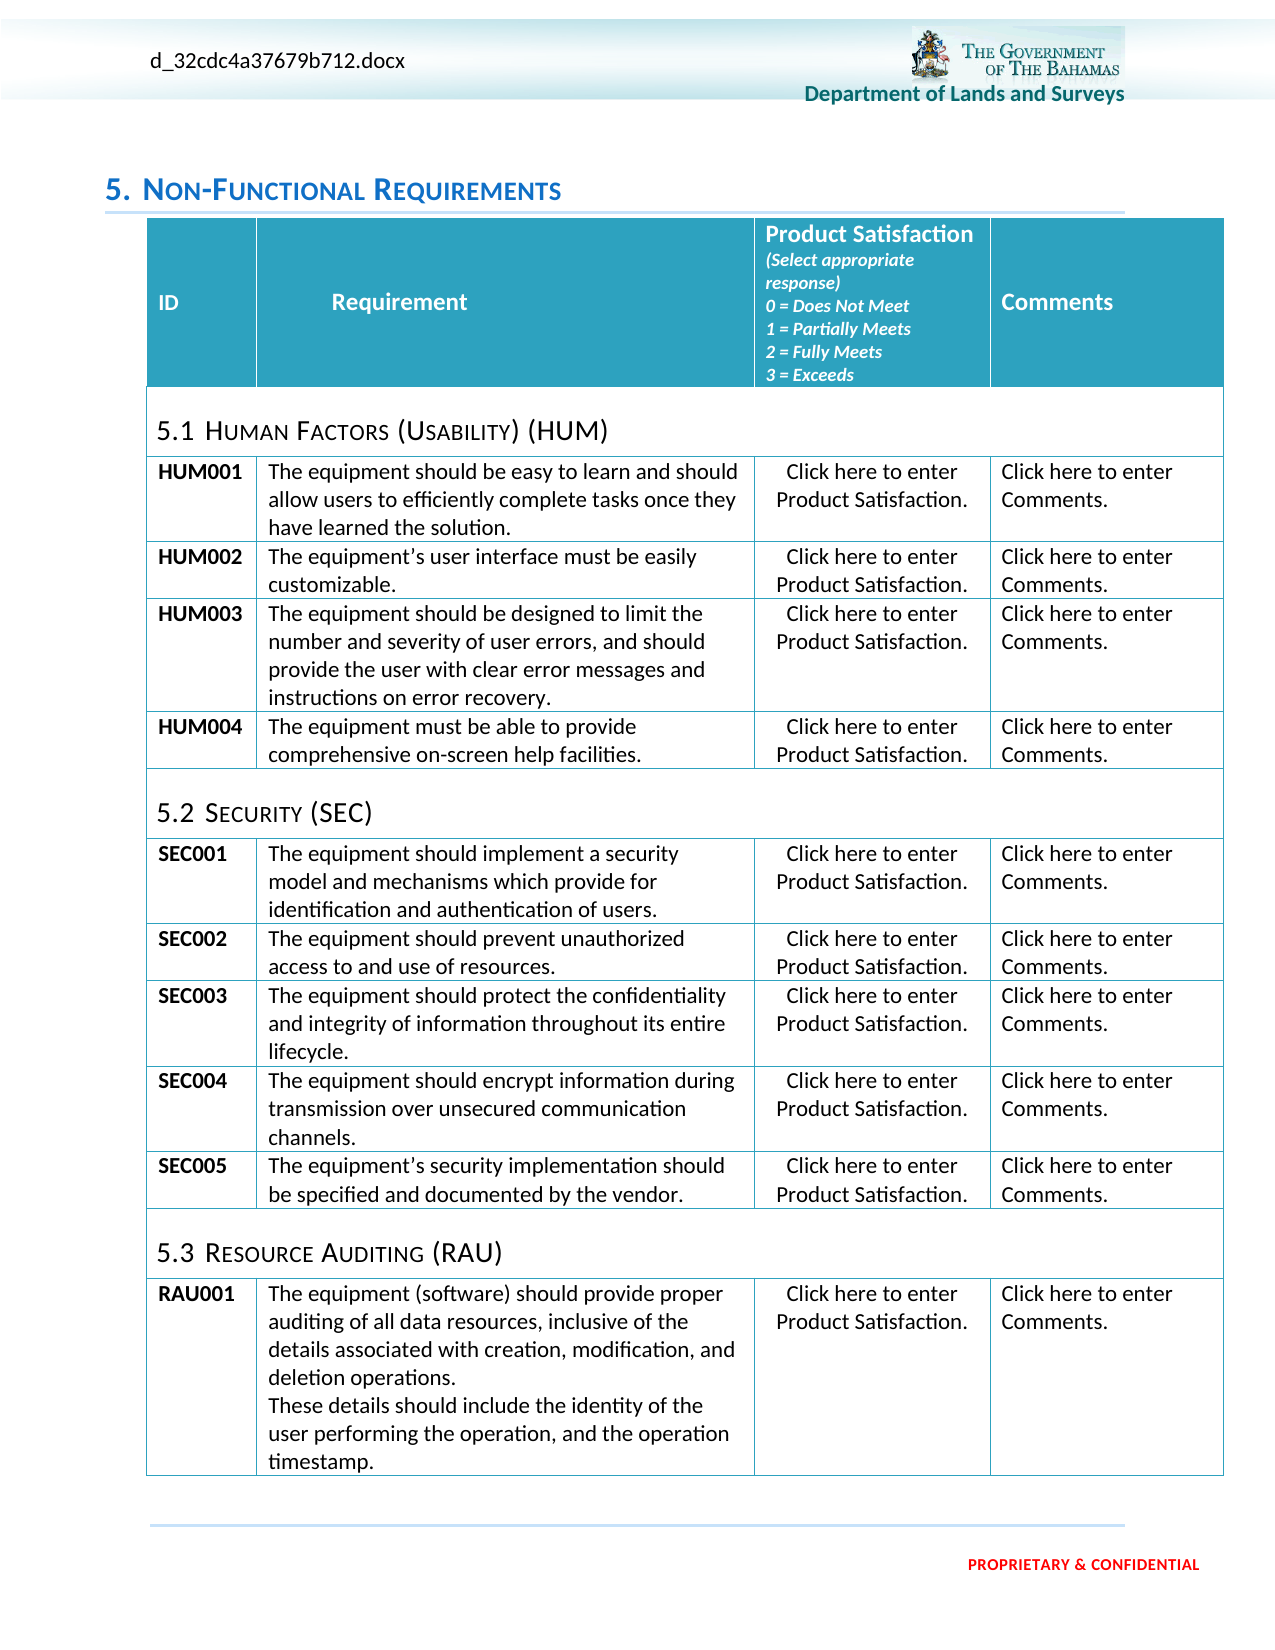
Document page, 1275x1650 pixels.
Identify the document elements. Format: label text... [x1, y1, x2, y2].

table_cell The equipment should be easy to learn and should allow users to efficiently complete tasks once they have learned the solution. [257, 457, 754, 541]
table_cell Human Factors (Usability) (HUM) [147, 387, 1223, 456]
picture [1078, 91, 1086, 100]
picture [858, 92, 864, 100]
table_cell The equipment (software) should provide proper auditing of all data resources, inclusive of the details associated with creation, modification, and deletion operations. These details should include the identity of the user performing the operation, and the operation timestamp. [257, 1279, 754, 1475]
table_cell The equipment should protect the confidentiality and integrity of information throughout its entire lifecycle. [257, 981, 754, 1066]
table_header Comments [991, 218, 1224, 386]
table_cell The equipment must be able to provide comprehensive on-screen help facilities. [257, 712, 754, 768]
table_cell The equipment should prevent unauthorized access to and use of resources. [257, 924, 754, 980]
table_cell The equipment should encrypt information during transmission over unsecured communication channels. [257, 1067, 754, 1151]
table_cell The equipment should be designed to limit the number and severity of user errors, and should provide the user with clear error messages and instructions on error recovery. [257, 599, 754, 711]
subtitle Non-Functional Requirements [105, 168, 1125, 211]
table_cell HUM001 [147, 457, 256, 541]
table_cell HUM004 [147, 712, 256, 768]
picture [808, 88, 815, 99]
table_cell SEC003 [147, 981, 256, 1066]
table_cell The equipment’s security implementation should be specified and documented by the vendor. [257, 1152, 754, 1208]
table_header ID [147, 218, 256, 386]
table_cell SEC001 [147, 839, 256, 923]
table_header Requirement [257, 218, 754, 386]
table_cell SEC004 [147, 1067, 256, 1151]
table_cell HUM003 [147, 599, 256, 711]
table_cell RAU001 [147, 1279, 256, 1475]
table_cell The equipment should implement a security model and mechanisms which provide for identification and authentication of users. [257, 839, 754, 923]
table_cell Security (SEC) [147, 769, 1223, 838]
picture [0, 18, 1275, 100]
table_cell Resource Auditing (RAU) [147, 1209, 1223, 1278]
table_cell SEC005 [147, 1152, 256, 1208]
table_cell SEC002 [147, 924, 256, 980]
table_cell HUM002 [147, 542, 256, 598]
table_cell The equipment’s user interface must be easily customizable. [257, 542, 754, 598]
table_header Product Satisfaction (Select appropriate response) 0 = Does Not Meet 1 = Partially Meets 2 = Fully Meets 3 = Exceeds [755, 218, 990, 386]
